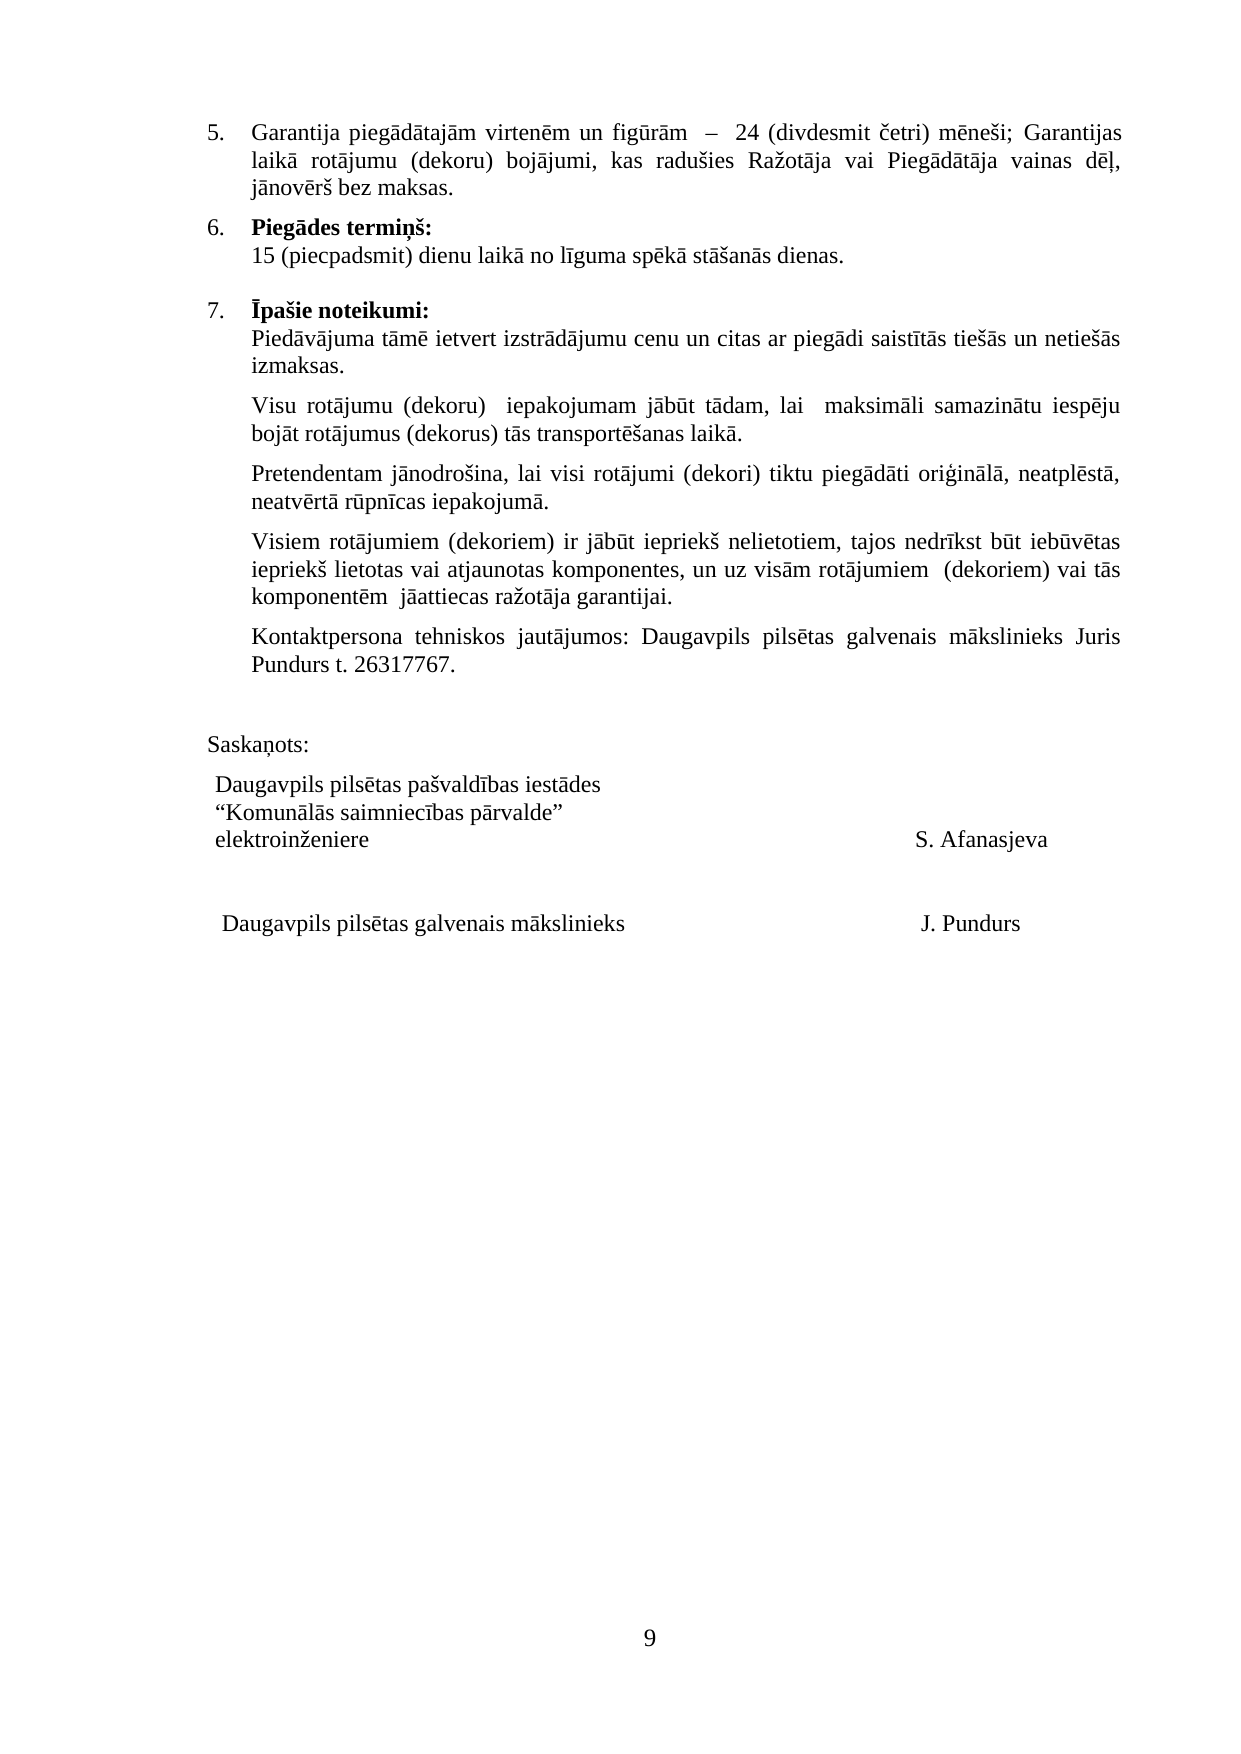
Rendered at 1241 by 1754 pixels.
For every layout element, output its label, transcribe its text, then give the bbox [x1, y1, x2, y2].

text 15 (piecpadsmit) dienu laikā no līguma spēkā stāšanās dienas. [207, 241, 1122, 269]
text Visiem rotājumiem (dekoriem) ir jābūt iepriekš nelietotiem, tajos nedrīkst būt iebūvētas iepriekš lietotas vai atjaunotas komponentes, un uz visām rotājumiem (dekoriem) vai tās komponentēm jāattiecas ražotāja garantijai. [207, 527, 1122, 610]
text Visu rotājumu (dekoru) iepakojumam jābūt tādam, lai maksimāli samazinātu iespēju bojāt rotājumus (dekorus) tās transportēšanas laikā. [207, 392, 1122, 447]
text Daugavpils pilsētas pašvaldības iestādes [215, 770, 1122, 798]
text Piedāvājuma tāmē ietvert izstrādājumu cenu un citas ar piegādi saistītās tiešās un netiešās izmaksas. [207, 324, 1122, 379]
list Piegādes termiņš: [207, 213, 1122, 241]
text Pretendentam jānodrošina, lai visi rotājumi (dekori) tiktu piegādāti oriģinālā, neatplēstā, neatvērtā rūpnīcas iepakojumā. [207, 459, 1122, 514]
text Daugavpils pilsētas galvenais mākslinieks J. Pundurs [177, 909, 1122, 937]
text “Komunālās saimniecības pārvalde” [215, 798, 1122, 825]
list Īpašie noteikumi: [207, 296, 1122, 324]
text elektroinženiere S. Afanasjeva [215, 825, 1122, 853]
text Kontaktpersona tehniskos jautājumos: Daugavpils pilsētas galvenais mākslinieks Juris Pundurs t. 26317767. [207, 622, 1122, 677]
text Saskaņots: [207, 730, 1122, 758]
list Garantija piegādātajām virtenēm un figūrām – 24 (divdesmit četri) mēneši; Garantijas laikā rotājumu (dekoru) bojājumi, kas radušies Ražotāja vai Piegādātāja vainas dēļ, jānovērš bez maksas. [207, 118, 1122, 201]
